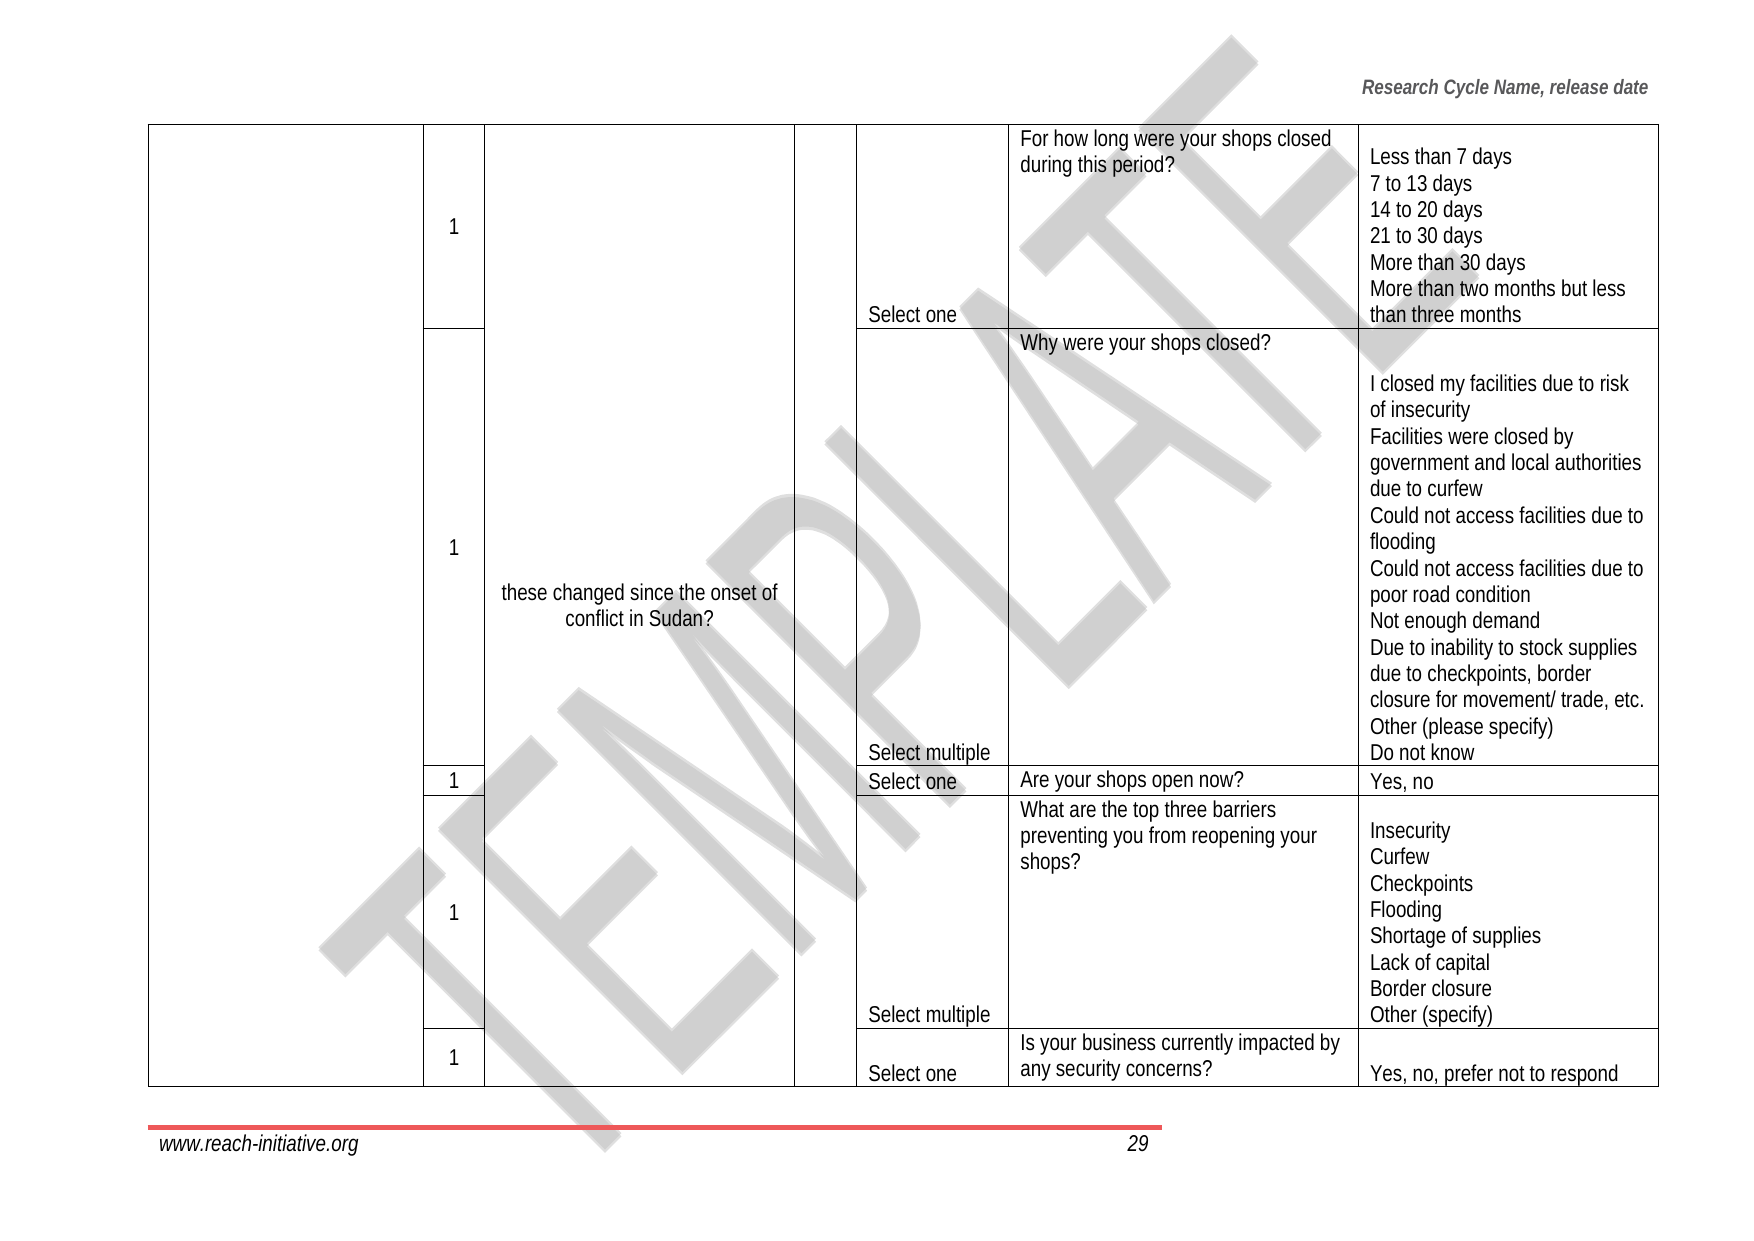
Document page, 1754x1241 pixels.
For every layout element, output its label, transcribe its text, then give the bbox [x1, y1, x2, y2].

table_cell 1 [424, 329, 484, 765]
table_cell [795, 125, 856, 1086]
table_cell 1 [424, 796, 484, 1028]
table_cell Yes, no, prefer not to respond [1359, 1029, 1658, 1086]
table_cell Select multiple [857, 796, 1008, 1028]
table_cell Insecurity Curfew Checkpoints Flooding Shortage of supplies Lack of capital Border closure Other (specify) [1359, 796, 1658, 1028]
table_cell What are the top three barriers preventing you from reopening your shops? [1009, 796, 1358, 1028]
table_cell 1 [424, 766, 484, 794]
table_cell Less than 7 days 7 to 13 days 14 to 20 days 21 to 30 days More than 30 days More than two months but less than three months [1359, 125, 1658, 328]
table_cell Select one [857, 125, 1008, 328]
table_cell Select one [857, 1029, 1008, 1086]
table_cell Why were your shops closed? [1009, 329, 1358, 765]
table_cell 1 [424, 1029, 484, 1086]
table_cell 1 [424, 125, 484, 328]
table_cell Select multiple [857, 329, 1008, 765]
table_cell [485, 125, 794, 1086]
table_cell For how long were your shops closed during this period? [1009, 125, 1358, 328]
table_cell Yes, no [1359, 766, 1658, 794]
table_cell I closed my facilities due to risk of insecurity Facilities were closed by government and local authorities due to curfew Could not access facilities due to flooding Could not access facilities due to poor road condition Not enough demand Due to inability to stock supplies due to checkpoints, border closure for movement/ trade, etc. Other (please specify) Do not know [1359, 329, 1658, 765]
table_cell Is your business currently impacted by any security concerns? [1009, 1029, 1358, 1086]
table_cell Are your shops open now? [1009, 766, 1358, 794]
table_cell Select one [857, 766, 1008, 794]
